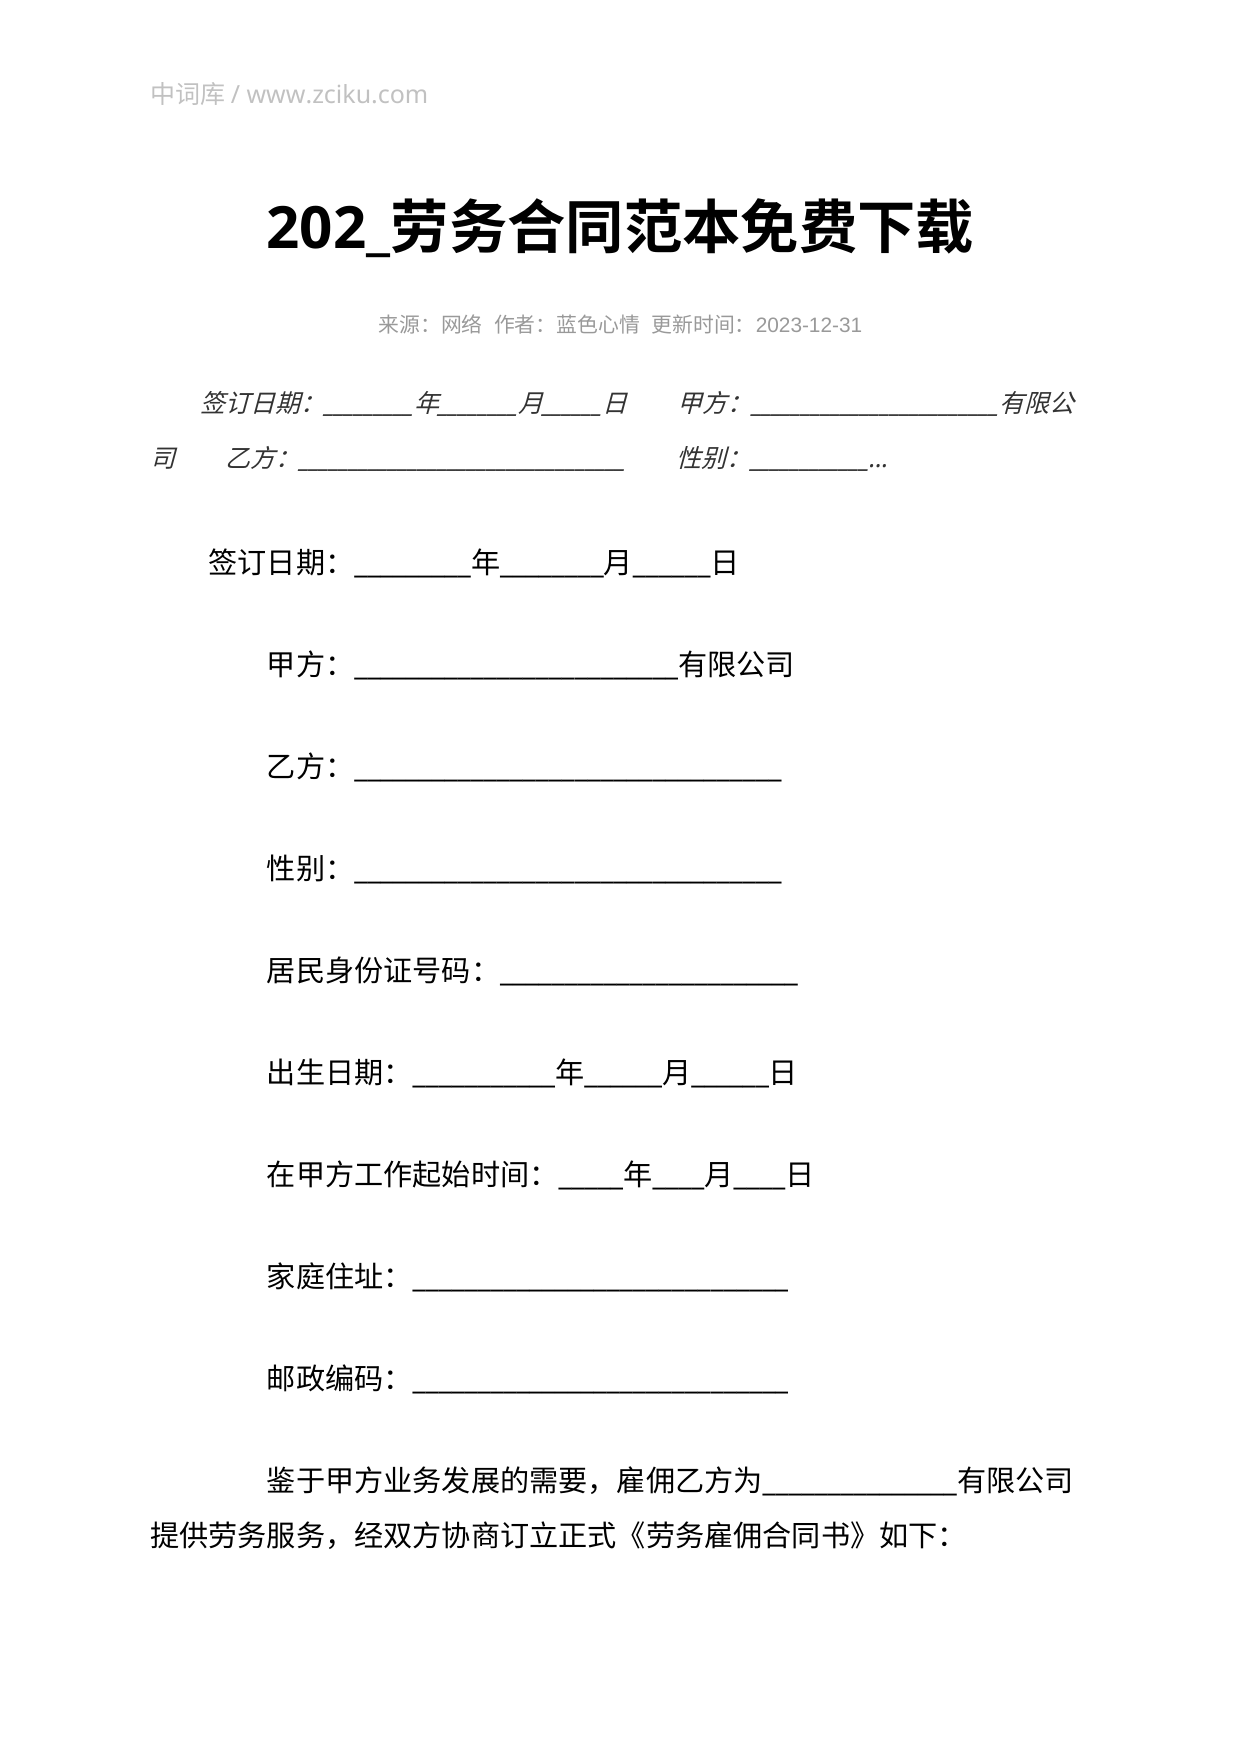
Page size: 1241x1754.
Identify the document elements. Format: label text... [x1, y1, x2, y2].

text 甲方：_________________________有限公司 [150, 641, 1090, 684]
text 鉴于甲方业务发展的需要，雇佣乙方为_______________有限公司提供劳务服务，经双方协商订立正式《劳务雇佣合同书》如下： [150, 1457, 1090, 1554]
text 来源：网络 作者：蓝色心情 更新时间：2023-12-31 [150, 313, 1090, 337]
text 签订日期：_________年________月______日 甲方：_________________________有限公司 乙方：_________________________________ 性别：____________... [150, 384, 1090, 474]
text 在甲方工作起始时间：_____年____月____日 [150, 1151, 1090, 1194]
text 家庭住址：_____________________________ [150, 1253, 1090, 1296]
text 乙方：_________________________________ [150, 743, 1090, 786]
text 性别：_________________________________ [150, 845, 1090, 888]
text 签订日期：_________年________月______日 [150, 539, 1090, 582]
text 出生日期：___________年______月______日 [150, 1049, 1090, 1092]
text 邮政编码：_____________________________ [150, 1355, 1090, 1398]
text 居民身份证号码：_______________________ [150, 947, 1090, 990]
subtitle 202_劳务合同范本免费下载 [150, 181, 1090, 266]
